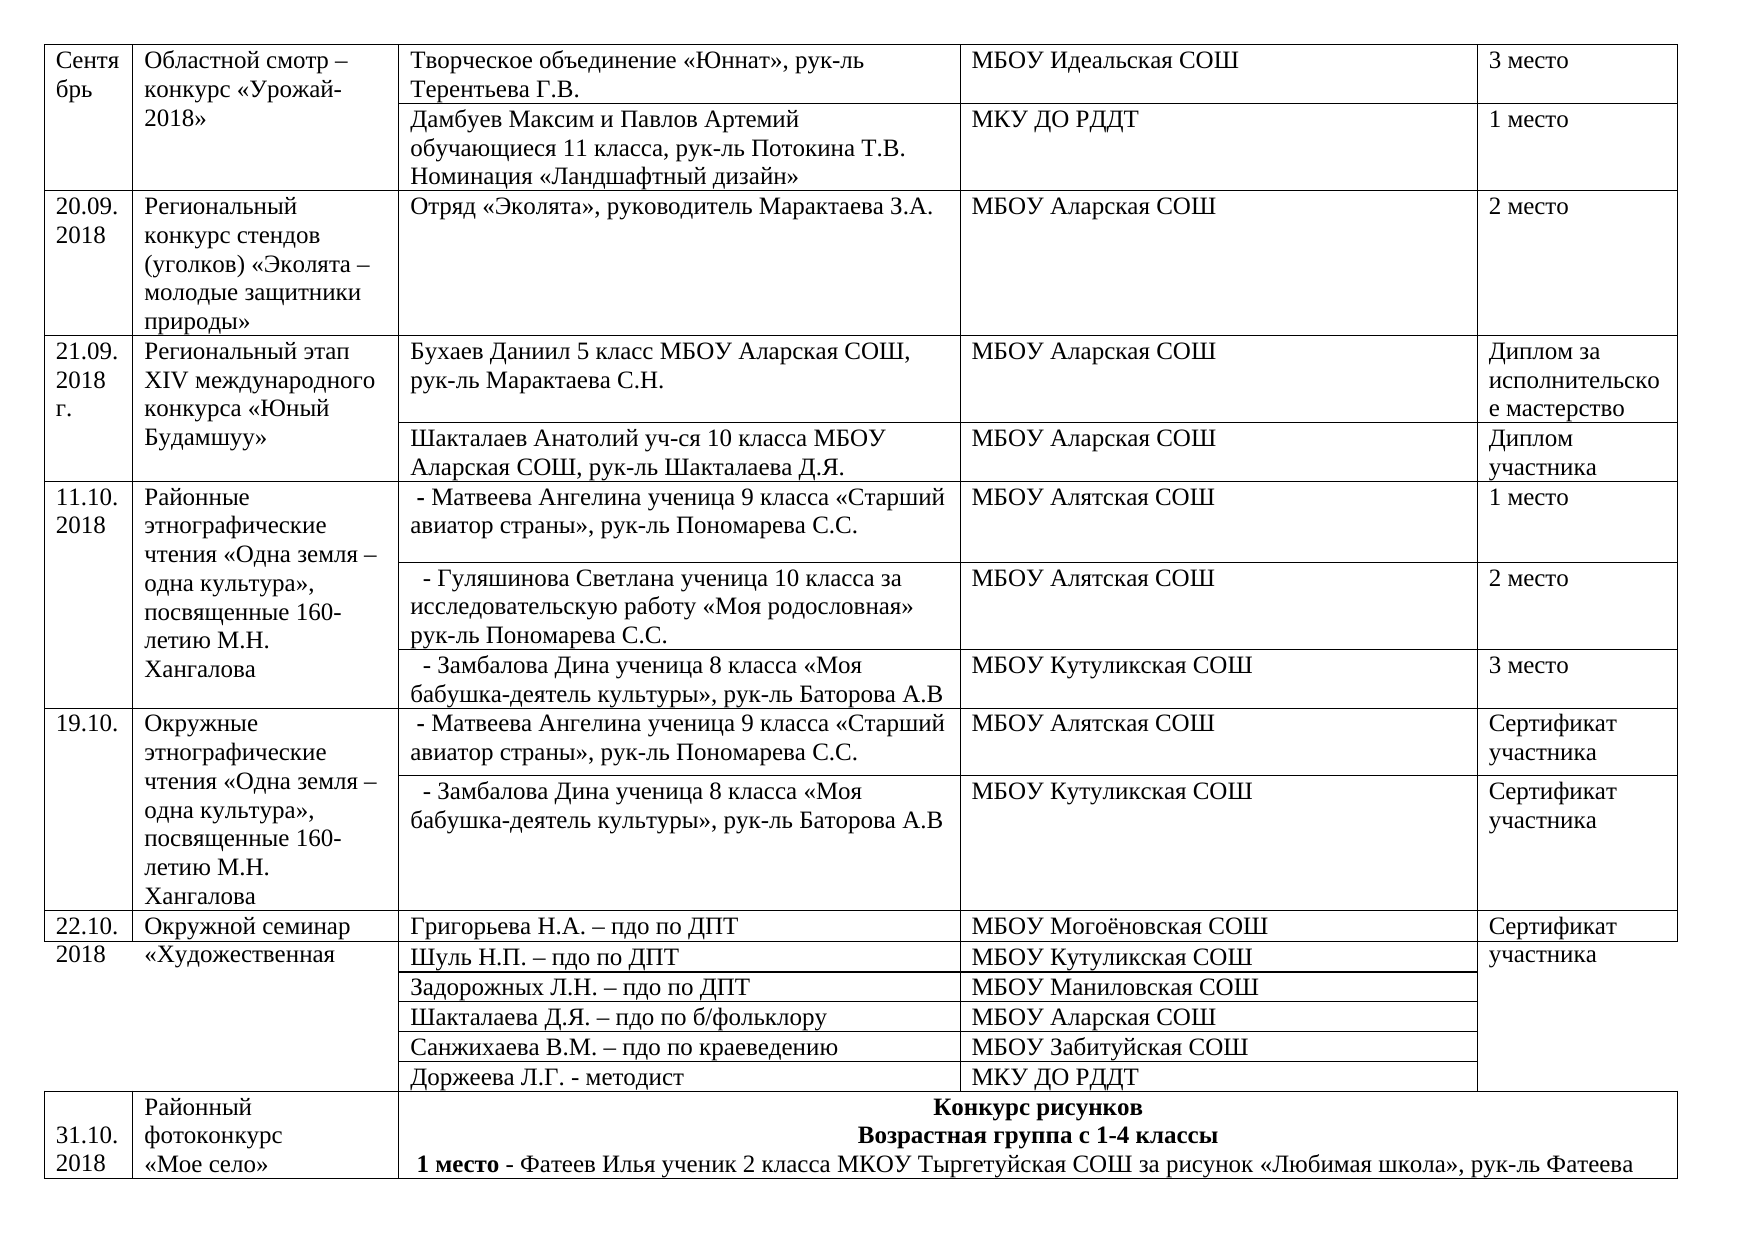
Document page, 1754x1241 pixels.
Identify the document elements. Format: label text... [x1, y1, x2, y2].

table_cell Диплом за исполнительское мастерство [1478, 336, 1677, 422]
table_cell 3 место [1478, 45, 1677, 103]
table_cell МБОУ Аларская СОШ [961, 191, 1477, 335]
table_cell 22.10.2018 [45, 911, 132, 941]
table_cell Санжихаева В.М. – пдо по краеведению [399, 1032, 960, 1061]
table_cell - Матвеева Ангелина ученица 9 класса «Старший авиатор страны», рук-ль Пономарева С.С. [399, 482, 960, 562]
table_cell МБОУ Алятская СОШ [961, 709, 1477, 775]
table_cell 31.10.2018 [45, 1092, 132, 1178]
table_cell 21.09.2018 г. [45, 336, 132, 481]
table_cell Областной смотр – конкурс «Урожай-2018» [133, 45, 398, 190]
table_cell МКУ ДО РДДТ [961, 1062, 1477, 1091]
table_cell МБОУ Могоёновская СОШ [961, 911, 1477, 941]
table_cell 20.09.2018 [45, 191, 132, 335]
table_cell МБОУ Аларская СОШ [961, 336, 1477, 422]
table_cell Отряд «Эколята», руководитель Марактаева З.А. [399, 191, 960, 335]
table_cell Диплом участника [1478, 423, 1677, 481]
table_cell Доржеева Л.Г. - методист [399, 1062, 960, 1091]
table_cell Шакталаев Анатолий уч-ся 10 класса МБОУ Аларская СОШ, рук-ль Шакталаева Д.Я. [399, 423, 960, 481]
table_cell 19.10. [45, 709, 132, 910]
table_cell Шакталаева Д.Я. – пдо по б/фольклору [399, 1002, 960, 1031]
table_cell Окружной семинар «Художественная обработка металла. (кузнечное и ювелирное искусство) [133, 911, 398, 941]
table_cell Творческое объединение «Юннат», рук-ль Терентьева Г.В. [399, 45, 960, 103]
table_cell Григорьева Н.А. – пдо по ДПТ [399, 911, 960, 941]
table_cell МБОУ Аларская СОШ [961, 1002, 1477, 1031]
table_cell Сертификат участника [1478, 776, 1677, 910]
table_cell Районные этнографические чтения «Одна земля – одна культура», посвященные 160-летию М.Н. Хангалова [133, 482, 398, 707]
table_cell 1 место [1478, 482, 1677, 562]
table_cell - Замбалова Дина ученица 8 класса «Моя бабушка-деятель культуры», рук-ль Баторова А.В [399, 776, 960, 910]
table_cell Сертификат участника [1478, 911, 1677, 941]
table_cell Региональный конкурс стендов (уголков) «Эколята – молодые защитники природы» [133, 191, 398, 335]
table_cell МБОУ Идеальская СОШ [961, 45, 1477, 103]
table_cell Бухаев Даниил 5 класс МБОУ Аларская СОШ, рук-ль Марактаева С.Н. [399, 336, 960, 422]
table_cell МБОУ Кутуликская СОШ [961, 942, 1477, 971]
table_cell Дамбуев Максим и Павлов Артемий обучающиеся 11 класса, рук-ль Потокина Т.В. Номинация «Ландшафтный дизайн» [399, 104, 960, 190]
table_cell МБОУ Аларская СОШ [961, 423, 1477, 481]
table_cell Сертификат участника [1478, 709, 1677, 775]
table_cell МБОУ Алятская СОШ [961, 563, 1477, 649]
table_cell МБОУ Кутуликская СОШ [961, 776, 1477, 910]
table_cell Шуль Н.П. – пдо по ДПТ [399, 942, 960, 971]
table_cell Региональный этап XIV международного конкурса «Юный Будамшуу» [133, 336, 398, 481]
table_cell 2 место [1478, 191, 1677, 335]
table_cell МБОУ Кутуликская СОШ [961, 650, 1477, 707]
table_cell 1 место [1478, 104, 1677, 190]
table_cell 3 место [1478, 650, 1677, 707]
table_cell Окружные этнографические чтения «Одна земля – одна культура», посвященные 160-летию М.Н. Хангалова [133, 709, 398, 910]
table_cell 2 место [1478, 563, 1677, 649]
table_cell - Гуляшинова Светлана ученица 10 класса за исследовательскую работу «Моя родословная» рук-ль Пономарева С.С. [399, 563, 960, 649]
table_cell - Замбалова Дина ученица 8 класса «Моя бабушка-деятель культуры», рук-ль Баторова А.В [399, 650, 960, 707]
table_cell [399, 1092, 1677, 1178]
table_cell - Матвеева Ангелина ученица 9 класса «Старший авиатор страны», рук-ль Пономарева С.С. [399, 709, 960, 775]
table_cell МБОУ Маниловская СОШ [961, 973, 1477, 1001]
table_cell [133, 1092, 398, 1178]
table_cell МБОУ Алятская СОШ [961, 482, 1477, 562]
table_cell МКУ ДО РДДТ [961, 104, 1477, 190]
table_cell Сентябрь [45, 45, 132, 190]
table_cell 11.10.2018 [45, 482, 132, 707]
table_cell МБОУ Забитуйская СОШ [961, 1032, 1477, 1061]
table_cell Задорожных Л.Н. – пдо по ДПТ [399, 973, 960, 1001]
